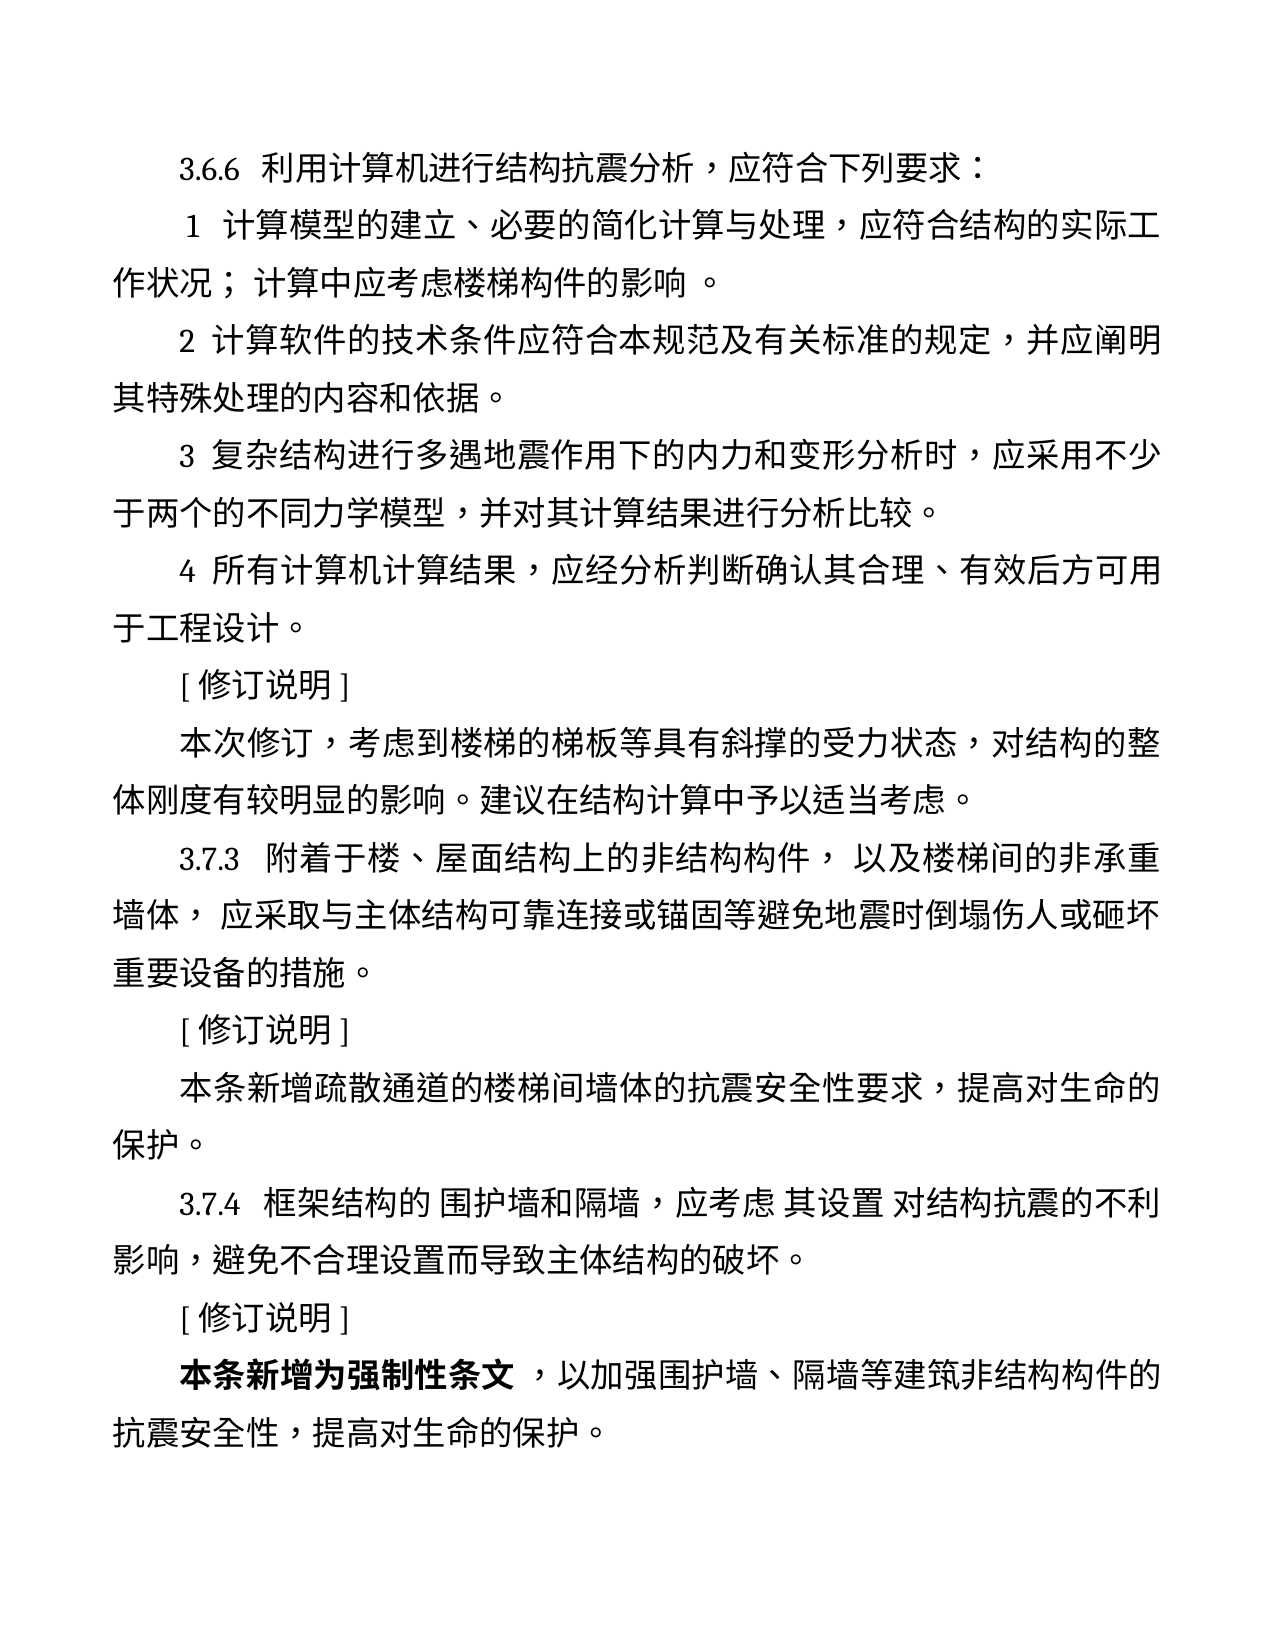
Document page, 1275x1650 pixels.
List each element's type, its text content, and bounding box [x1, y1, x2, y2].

text 本次修订，考虑到楼梯的梯板等具有斜撑的受力状态，对结构的整体刚度有较明显的影响。建议在结构计算中予以适当考虑。 [112, 725, 1162, 821]
text 1 计算模型的建立、必要的简化计算与处理，应符合结构的实际工作状况； 计算中应考虑楼梯构件的影响 。 [112, 207, 1162, 303]
text [ 修订说明 ] [112, 1012, 1162, 1051]
text 3.6.6 利用计算机进行结构抗震分析，应符合下列要求： [112, 150, 1162, 188]
text [ 修订说明 ] [112, 667, 1162, 706]
text 2 计算软件的技术条件应符合本规范及有关标准的规定，并应阐明其特殊处理的内容和依据。 [112, 322, 1162, 418]
text 3 复杂结构进行多遇地震作用下的内力和变形分析时，应采用不少于两个的不同力学模型，并对其计算结果进行分析比较。 [112, 437, 1162, 533]
text 本条新增疏散通道的楼梯间墙体的抗震安全性要求，提高对生命的保护。 [112, 1070, 1162, 1166]
text 本条新增为强制性条文 ，以加强围护墙、隔墙等建筑非结构构件的抗震安全性，提高对生命的保护。 [112, 1357, 1162, 1453]
text 3.7.4 框架结构的 围护墙和隔墙，应考虑 其设置 对结构抗震的不利影响，避免不合理设置而导致主体结构的破坏。 [112, 1185, 1162, 1281]
text [ 修订说明 ] [112, 1300, 1162, 1338]
text 4 所有计算机计算结果，应经分析判断确认其合理、有效后方可用于工程设计。 [112, 552, 1162, 648]
text 3.7.3 附着于楼、屋面结构上的非结构构件， 以及楼梯间的非承重墙体， 应采取与主体结构可靠连接或锚固等避免地震时倒塌伤人或砸坏重要设备的措施。 [112, 840, 1162, 993]
